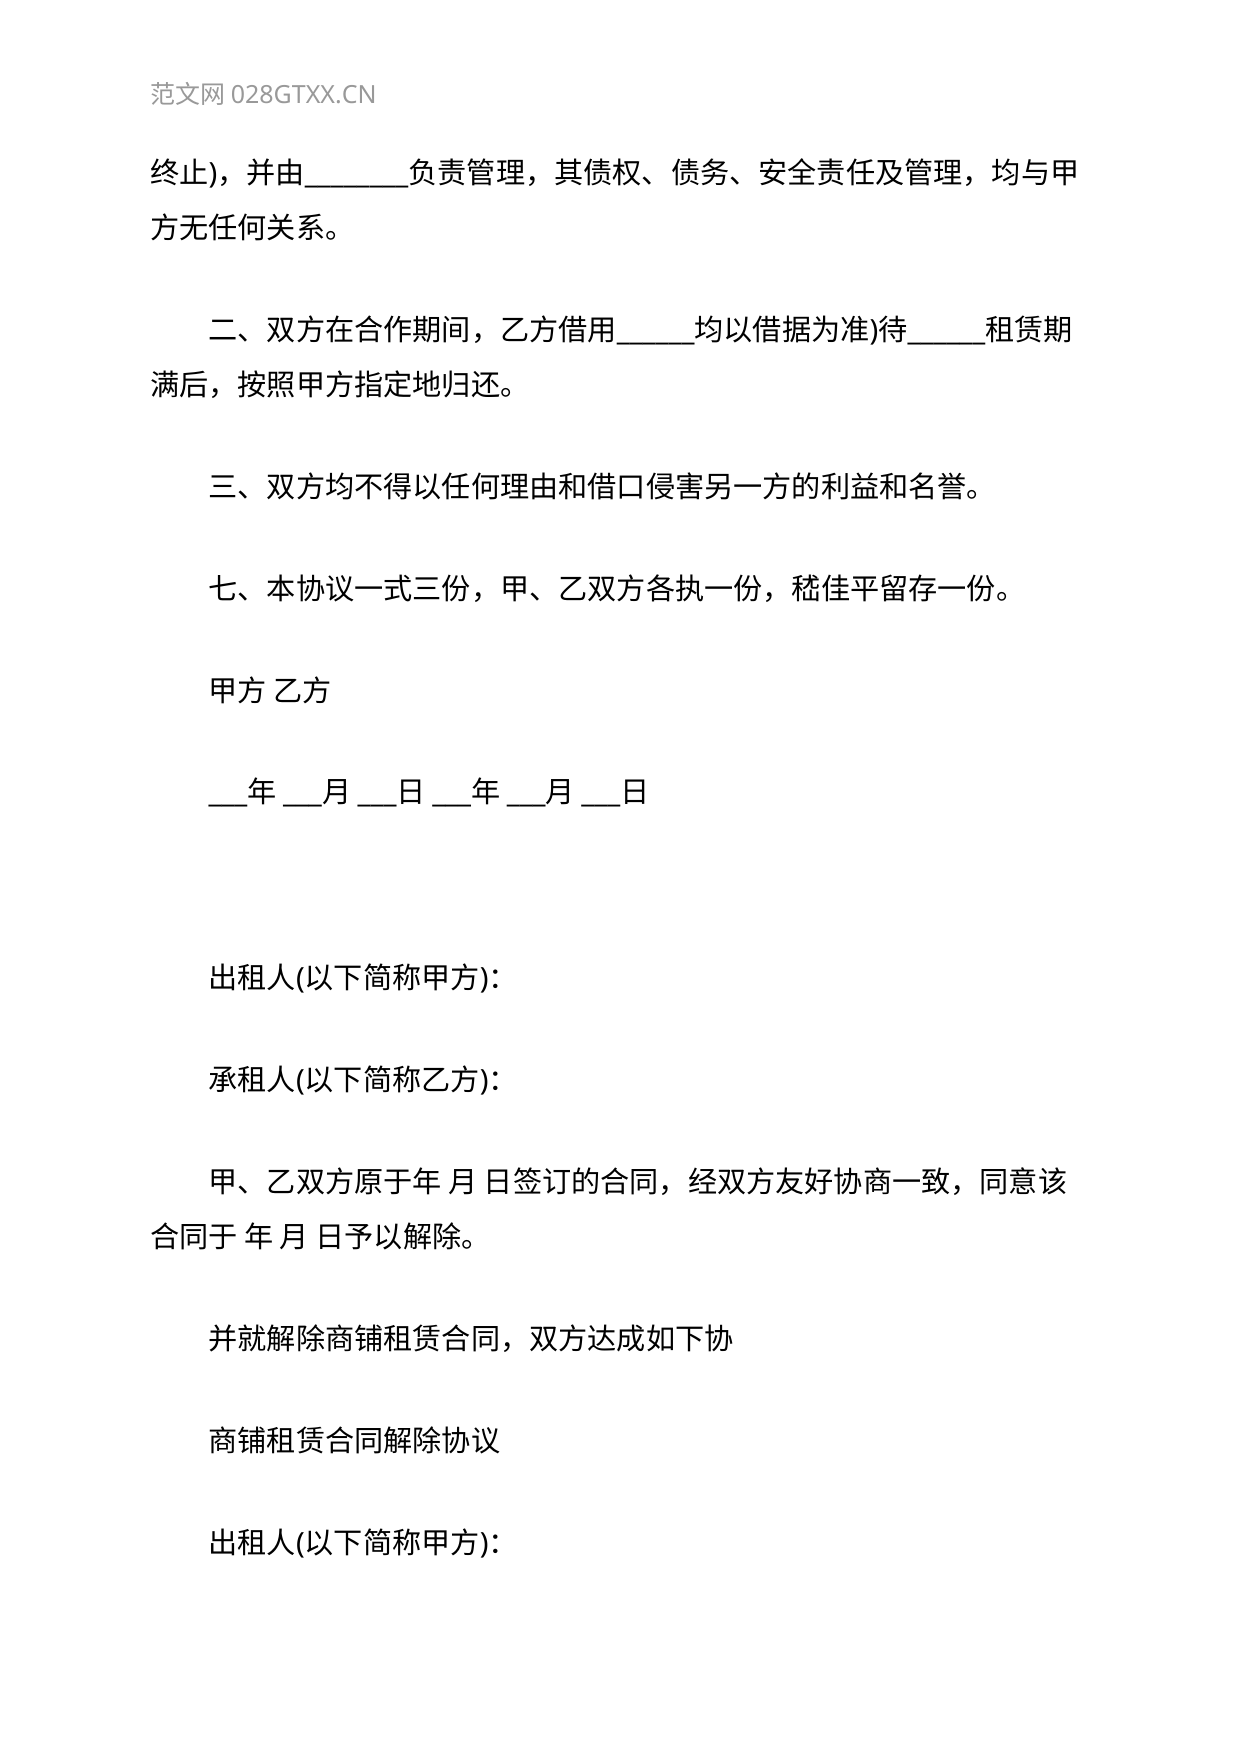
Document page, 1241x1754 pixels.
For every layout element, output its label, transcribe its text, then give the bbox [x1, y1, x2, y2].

text 三、双方均不得以任何理由和借口侵害另一方的利益和名誉。 [150, 463, 1090, 506]
text 并就解除商铺租赁合同，双方达成如下协 [150, 1316, 1090, 1358]
text 二、双方在合作期间，乙方借用______均以借据为准)待______租赁期满后，按照甲方指定地归还。 [150, 307, 1090, 404]
text 甲、乙双方原于年 月 日签订的合同，经双方友好协商一致，同意该合同于 年 月 日予以解除。 [150, 1159, 1090, 1256]
text 商铺租赁合同解除协议 [150, 1417, 1090, 1460]
text 承租人(以下简称乙方)： [150, 1057, 1090, 1099]
text 甲方 乙方 [150, 667, 1090, 709]
text 七、本协议一式三份，甲、乙双方各执一份，嵇佳平留存一份。 [150, 565, 1090, 608]
text 出租人(以下简称甲方)： [150, 1519, 1090, 1562]
text 出租人(以下简称甲方)： [150, 955, 1090, 997]
text ___年 ___月 ___日 ___年 ___月 ___日 [150, 769, 1090, 811]
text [150, 150, 1090, 247]
